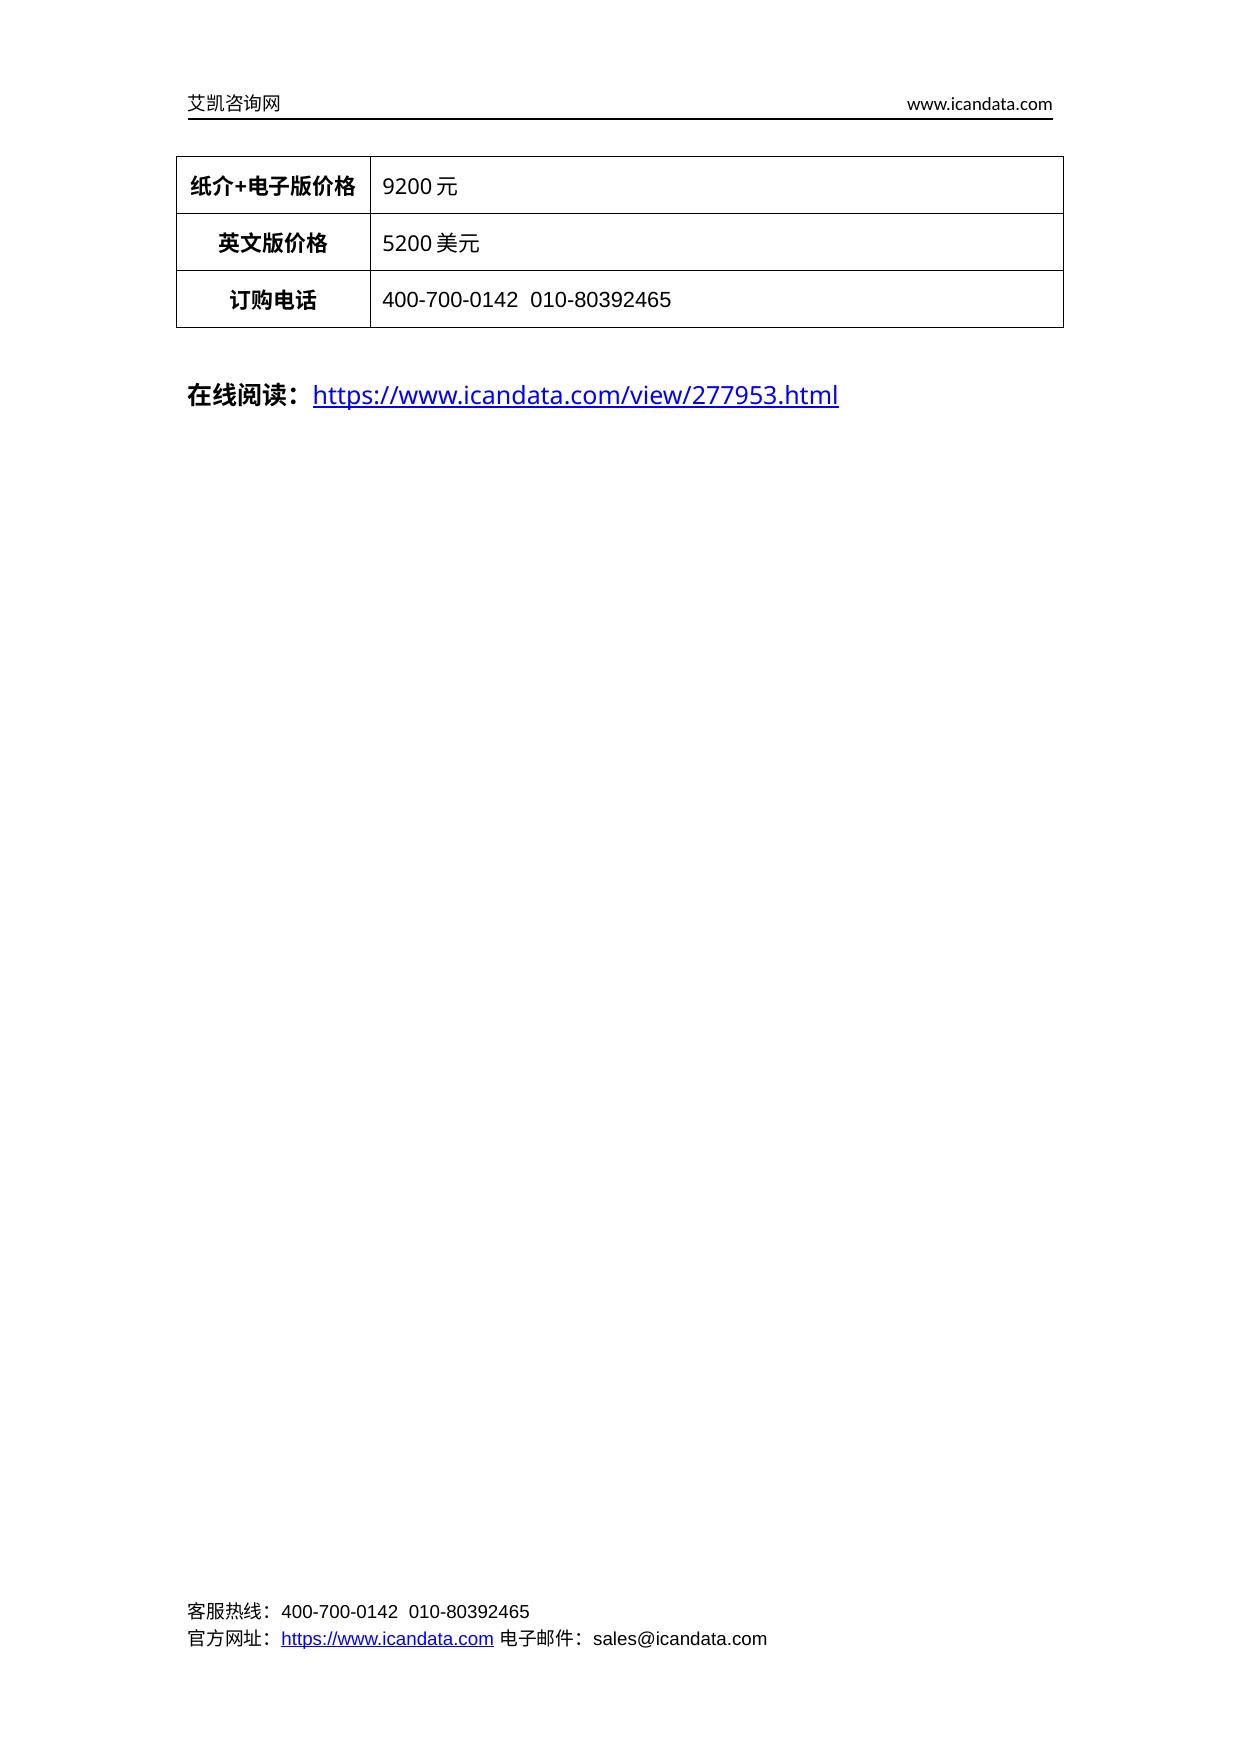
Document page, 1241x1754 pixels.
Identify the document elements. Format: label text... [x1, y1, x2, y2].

table_cell 纸介+电子版价格 [177, 157, 370, 213]
text 在线阅读：https://www.icandata.com/view/277953.html [187, 361, 1053, 426]
table_cell 5200美元 [371, 214, 1063, 270]
table_cell 订购电话 [177, 271, 370, 327]
table_cell 9200元 [371, 157, 1063, 213]
table_cell 400-700-0142 010-80392465 [371, 271, 1063, 327]
table_cell 英文版价格 [177, 214, 370, 270]
